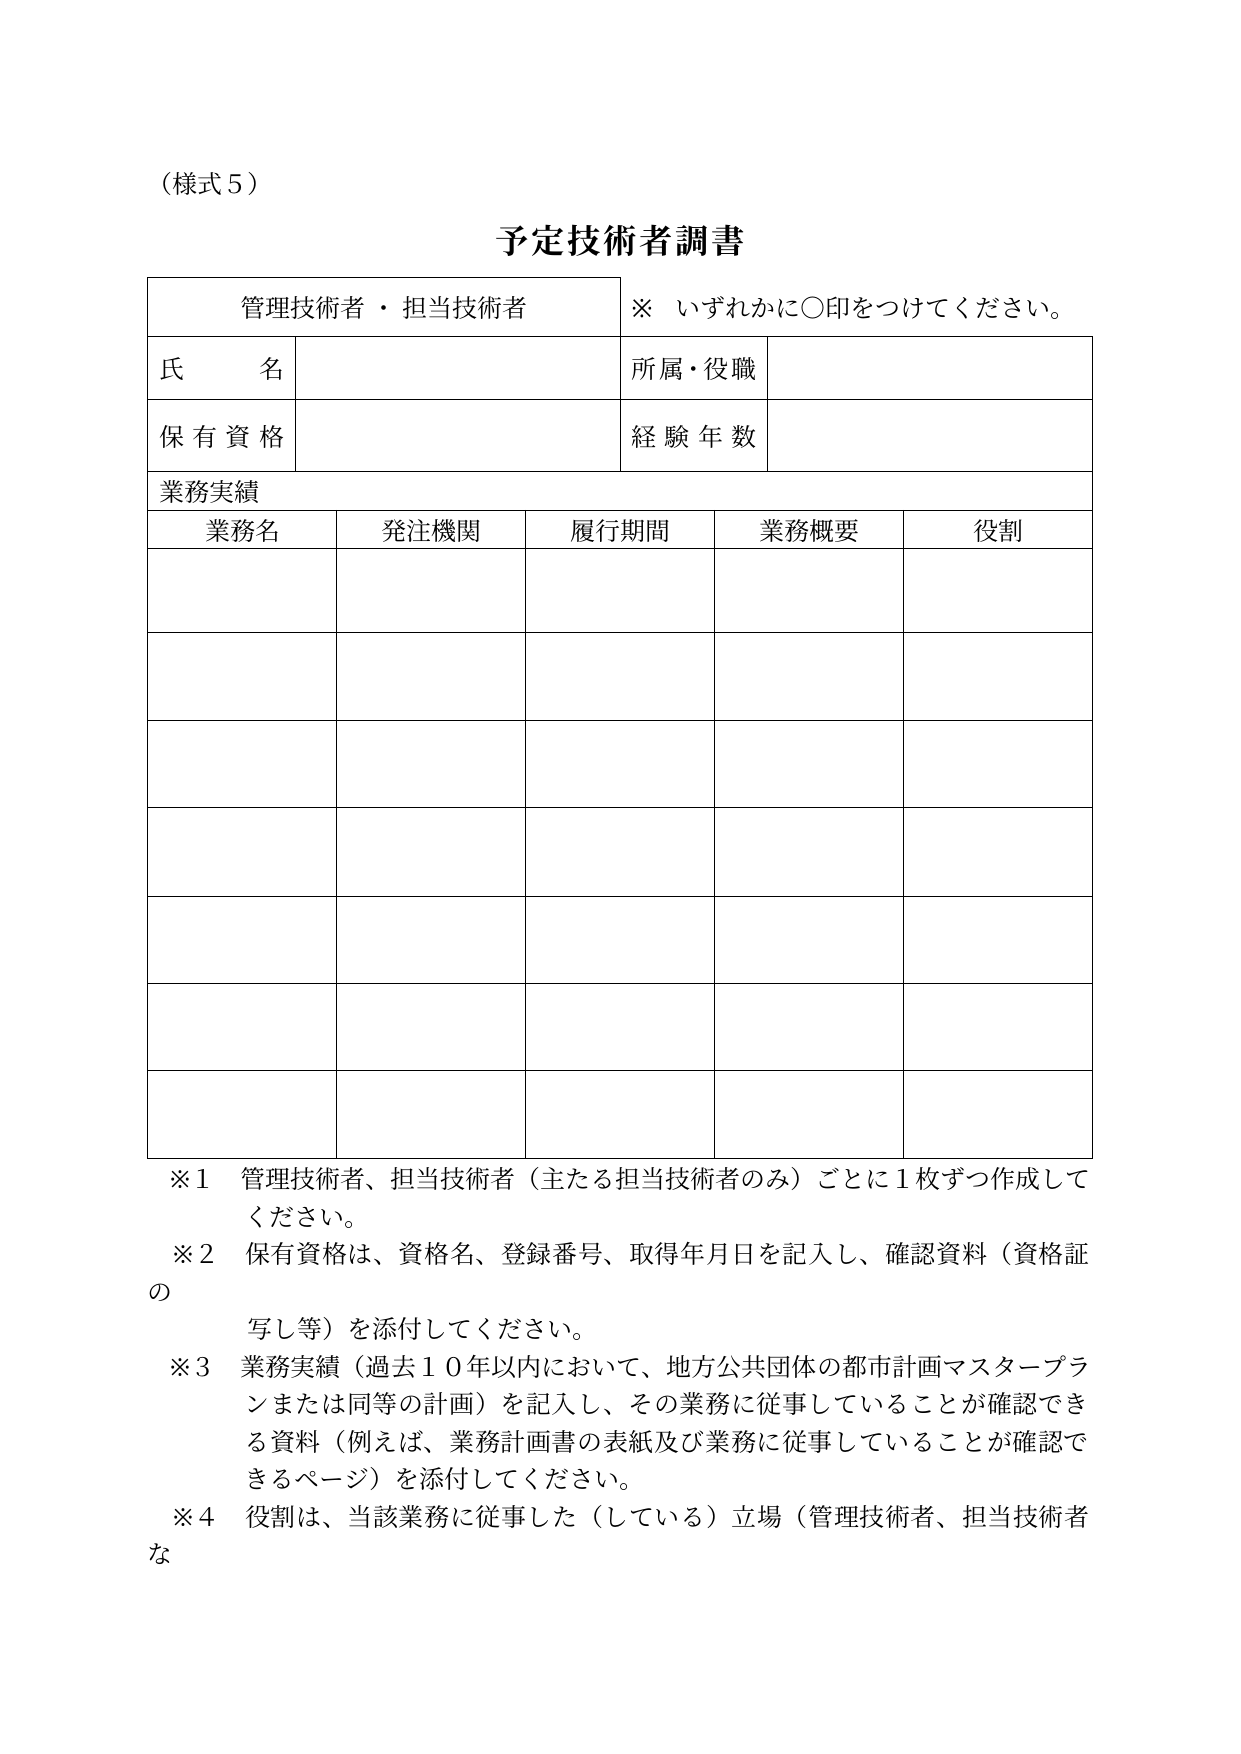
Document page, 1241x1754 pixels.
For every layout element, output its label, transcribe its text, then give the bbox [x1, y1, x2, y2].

table_cell 役割 [904, 511, 1092, 548]
table_cell [904, 549, 1092, 632]
table_cell [526, 1071, 714, 1158]
table_cell 発注機関 [337, 511, 525, 548]
table_header 管理技術者 ・ 担当技術者 [148, 278, 620, 336]
table_cell [904, 897, 1092, 983]
table_cell [904, 808, 1092, 896]
table_cell [715, 984, 903, 1070]
table_cell [715, 549, 903, 632]
table_cell [148, 1071, 336, 1158]
text （様式５） [148, 164, 1092, 202]
table_cell [526, 897, 714, 983]
table_cell [526, 984, 714, 1070]
table_cell 履行期間 [526, 511, 714, 548]
text ※３ 業務実績（過去１０年以内において、地方公共団体の都市計画マスタープランまたは同等の計画）を記入し、その業務に従事していることが確認できる資料（例えば、業務計画書の表紙及び業務に従事していることが確認できるページ）を添付してください。 [169, 1347, 1092, 1497]
table_cell [337, 549, 525, 632]
table_cell [148, 549, 336, 632]
table_cell [715, 721, 903, 807]
table_cell [337, 984, 525, 1070]
table_cell 氏 名 [148, 337, 295, 399]
table_cell [715, 808, 903, 896]
table_cell [148, 984, 336, 1070]
table_cell [337, 897, 525, 983]
table_cell [526, 808, 714, 896]
table_cell [337, 1071, 525, 1158]
table_cell [148, 633, 336, 720]
table_cell 保有資格 [148, 400, 295, 471]
table_cell [296, 337, 620, 399]
table_header いずれかに○印をつけてください。 [621, 277, 1092, 336]
table_cell [148, 721, 336, 807]
text ※２ 保有資格は、資格名、登録番号、取得年月日を記入し、確認資料（資格証の [148, 1234, 1092, 1309]
table_cell [715, 1071, 903, 1158]
table_cell 業務名 [148, 511, 336, 548]
table_cell [768, 337, 1092, 399]
table_cell [904, 984, 1092, 1070]
text ※４ 役割は、当該業務に従事した（している）立場（管理技術者、担当技術者な [148, 1497, 1092, 1572]
table_cell 業務概要 [715, 511, 903, 548]
table_cell [904, 633, 1092, 720]
table_cell 経験年数 [621, 400, 767, 471]
table_cell [715, 897, 903, 983]
table_cell [526, 549, 714, 632]
table_cell [526, 633, 714, 720]
text 写し等）を添付してください。 [148, 1309, 1092, 1347]
table_cell [768, 400, 1092, 471]
table_cell 所属･役職 [621, 337, 767, 399]
table_cell [296, 400, 620, 471]
table_cell [526, 721, 714, 807]
table_cell [904, 721, 1092, 807]
table_cell [148, 808, 336, 896]
table_cell [904, 1071, 1092, 1158]
table_cell [337, 808, 525, 896]
table_cell [715, 633, 903, 720]
table_cell [148, 897, 336, 983]
table_cell 業務実績 [148, 472, 1092, 510]
table_cell [337, 633, 525, 720]
table_cell [337, 721, 525, 807]
text 予定技術者調書 [148, 202, 1092, 277]
text ※１ 管理技術者、担当技術者（主たる担当技術者のみ）ごとに１枚ずつ作成してください。 [169, 1159, 1092, 1234]
